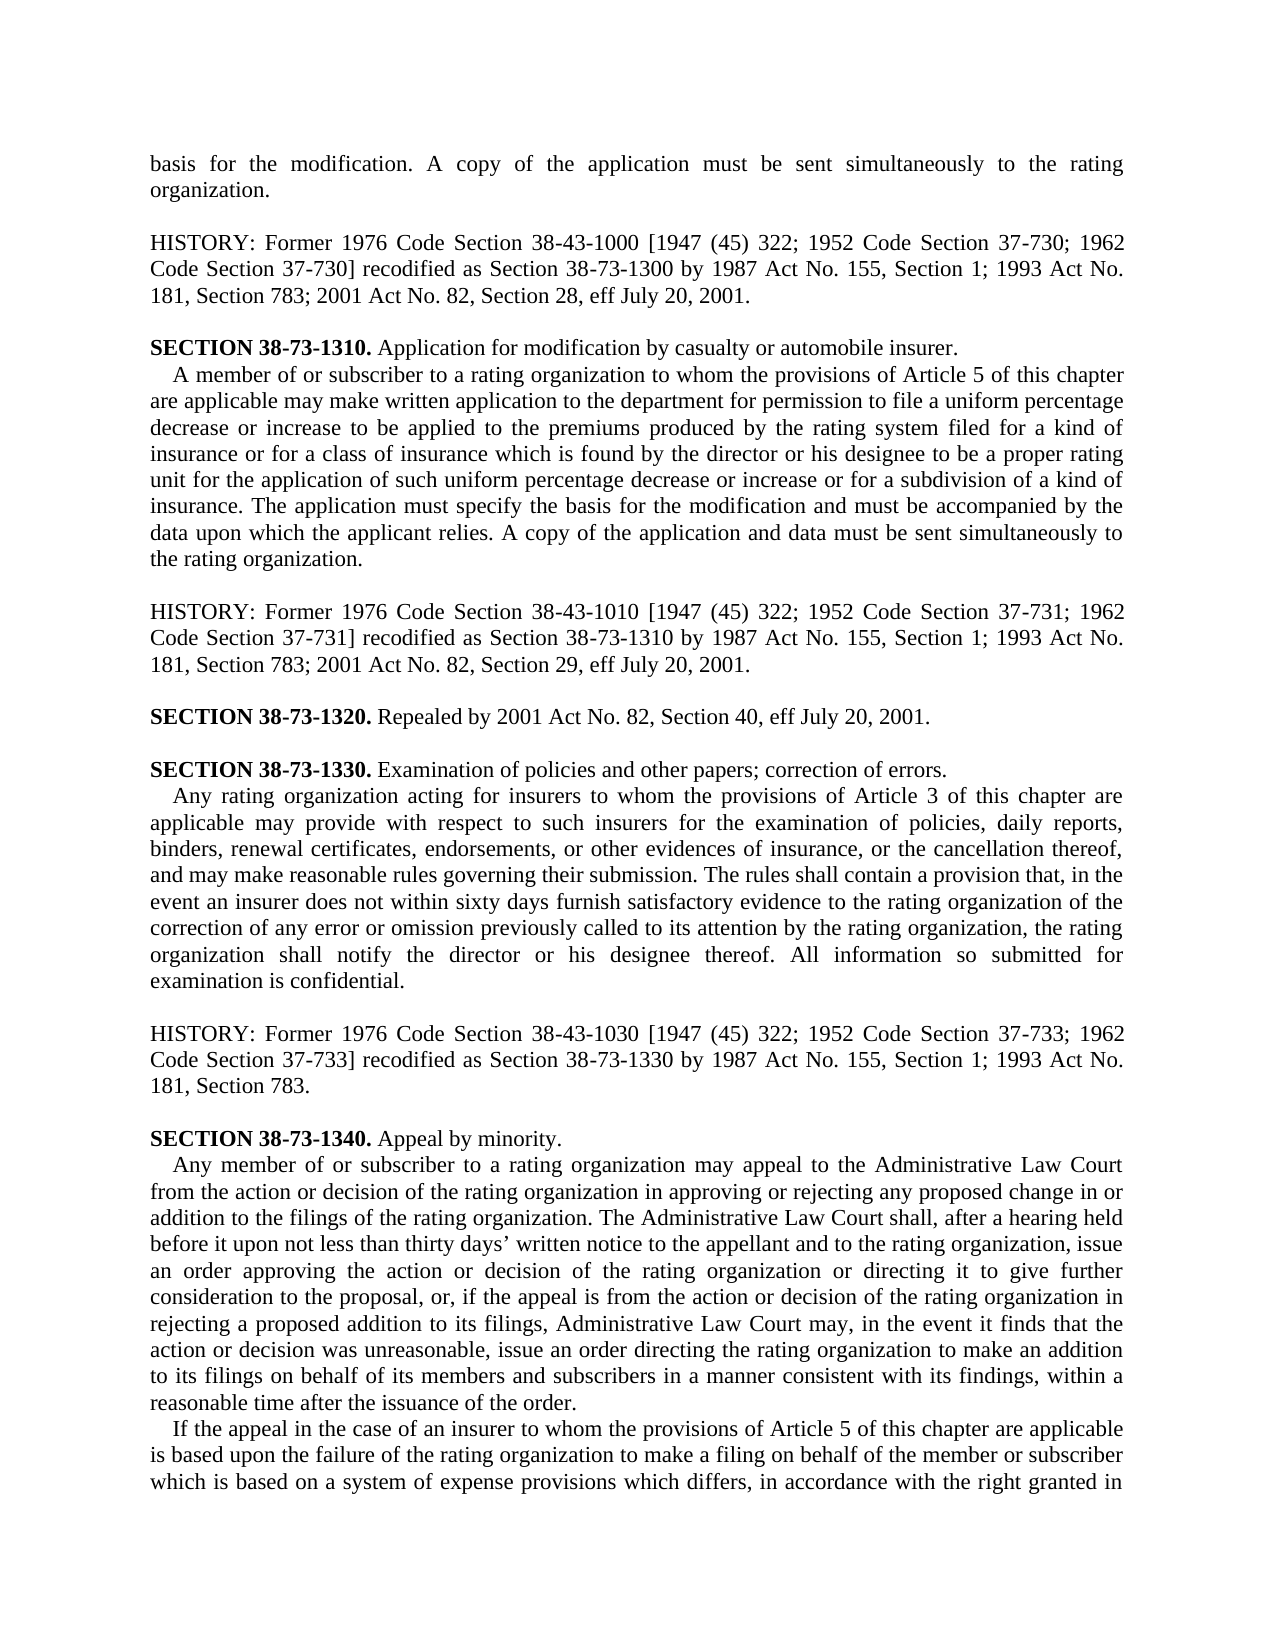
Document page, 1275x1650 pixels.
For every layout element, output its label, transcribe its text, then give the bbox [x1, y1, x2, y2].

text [150, 150, 1125, 203]
text SECTION 38-73-1310. Application for modification by casualty or automobile insurer. [150, 334, 1125, 361]
text HISTORY: Former 1976 Code Section 38-43-1030 [1947 (45) 322; 1952 Code Section 37-733; 1962 Code Section 37-733] recodified as Section 38-73-1330 by 1987 Act No. 155, Section 1; 1993 Act No. 181, Section 783. [150, 1020, 1125, 1099]
text HISTORY: Former 1976 Code Section 38-43-1000 [1947 (45) 322; 1952 Code Section 37-730; 1962 Code Section 37-730] recodified as Section 38-73-1300 by 1987 Act No. 155, Section 1; 1993 Act No. 181, Section 783; 2001 Act No. 82, Section 28, eff July 20, 2001. [150, 229, 1125, 308]
text SECTION 38-73-1330. Examination of policies and other papers; correction of errors. [150, 756, 1125, 782]
text SECTION 38-73-1340. Appeal by minority. [150, 1125, 1125, 1151]
text SECTION 38-73-1320. Repealed by 2001 Act No. 82, Section 40, eff July 20, 2001. [150, 703, 1125, 730]
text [150, 1415, 1125, 1494]
text HISTORY: Former 1976 Code Section 38-43-1010 [1947 (45) 322; 1952 Code Section 37-731; 1962 Code Section 37-731] recodified as Section 38-73-1310 by 1987 Act No. 155, Section 1; 1993 Act No. 181, Section 783; 2001 Act No. 82, Section 29, eff July 20, 2001. [150, 598, 1125, 677]
text Any rating organization acting for insurers to whom the provisions of Article 3 of this chapter are applicable may provide with respect to such insurers for the examination of policies, daily reports, binders, renewal certificates, endorsements, or other evidences of insurance, or the cancellation thereof, and may make reasonable rules governing their submission. The rules shall contain a provision that, in the event an insurer does not within sixty days furnish satisfactory evidence to the rating organization of the correction of any error or omission previously called to its attention by the rating organization, the rating organization shall notify the director or his designee thereof. All information so submitted for examination is confidential. [150, 782, 1125, 993]
text Any member of or subscriber to a rating organization may appeal to the Administrative Law Court from the action or decision of the rating organization in approving or rejecting any proposed change in or addition to the filings of the rating organization. The Administrative Law Court shall, after a hearing held before it upon not less than thirty days’ written notice to the appellant and to the rating organization, issue an order approving the action or decision of the rating organization or directing it to give further consideration to the proposal, or, if the appeal is from the action or decision of the rating organization in rejecting a proposed addition to its filings, Administrative Law Court may, in the event it finds that the action or decision was unreasonable, issue an order directing the rating organization to make an addition to its filings on behalf of its members and subscribers in a manner consistent with its findings, within a reasonable time after the issuance of the order. [150, 1151, 1125, 1415]
text A member of or subscriber to a rating organization to whom the provisions of Article 5 of this chapter are applicable may make written application to the department for permission to file a uniform percentage decrease or increase to be applied to the premiums produced by the rating system filed for a kind of insurance or for a class of insurance which is found by the director or his designee to be a proper rating unit for the application of such uniform percentage decrease or increase or for a subdivision of a kind of insurance. The application must specify the basis for the modification and must be accompanied by the data upon which the applicant relies. A copy of the application and data must be sent simultaneously to the rating organization. [150, 361, 1125, 572]
